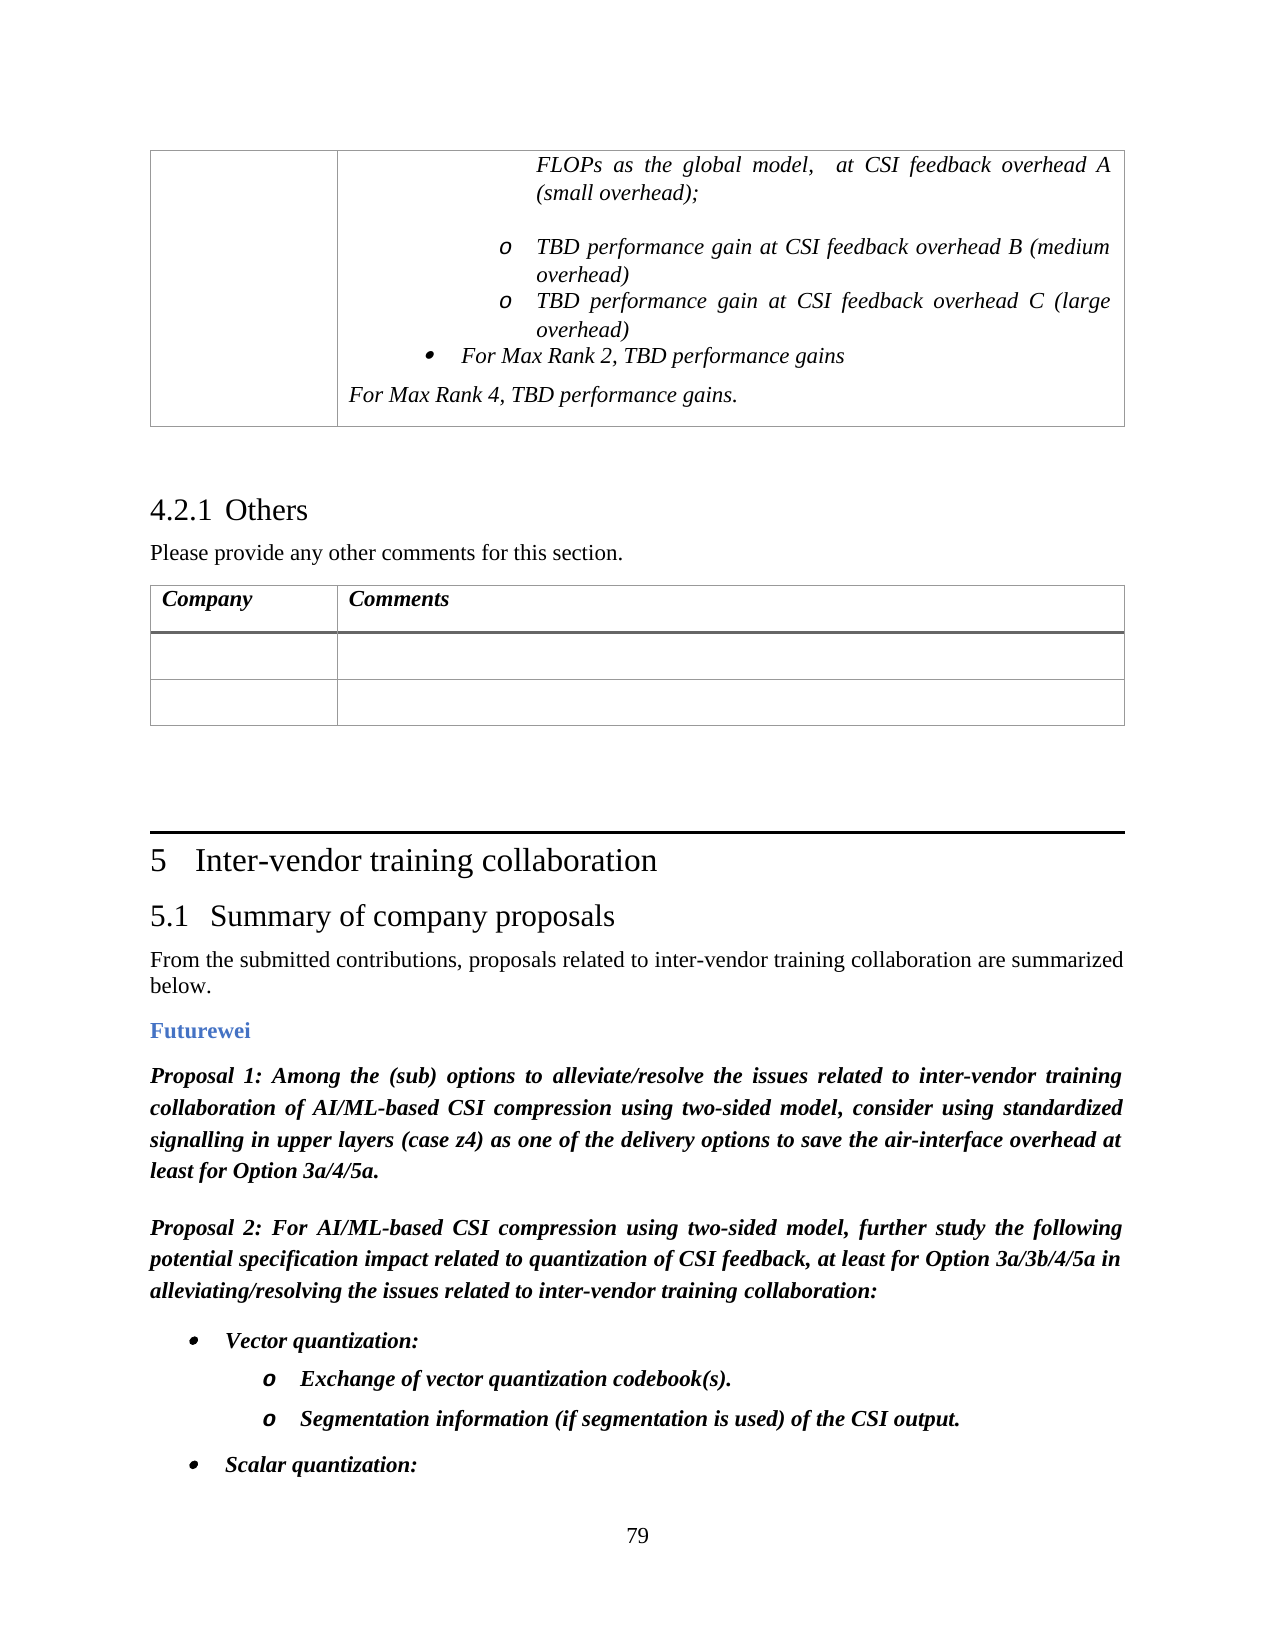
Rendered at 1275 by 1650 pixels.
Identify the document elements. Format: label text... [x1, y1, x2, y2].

text Please provide any other comments for this section. [150, 539, 1125, 566]
text Proposal 1: Among the (sub) options to alleviate/resolve the issues related to inter-vendor training collaboration of AI/ML-based CSI compression using two-sided model, consider using standardized signalling in upper layers (case z4) as one of the delivery options to save the air-interface overhead at least for Option 3a/4/5a. [150, 1063, 1125, 1184]
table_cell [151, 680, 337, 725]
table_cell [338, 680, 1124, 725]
text From the submitted contributions, proposals related to inter-vendor training collaboration are summarized below. [150, 946, 1125, 999]
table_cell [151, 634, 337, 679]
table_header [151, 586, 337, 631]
list Segmentation information (if segmentation is used) of the CSI output. [262, 1405, 1125, 1433]
subtitle Others [150, 491, 1125, 527]
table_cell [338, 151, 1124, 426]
list Scalar quantization: [187, 1452, 1125, 1478]
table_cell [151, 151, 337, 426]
subtitle Summary of company proposals [150, 898, 1125, 933]
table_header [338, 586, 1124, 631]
text Proposal 2: For AI/ML-based CSI compression using two-sided model, further study the following potential specification impact related to quantization of CSI feedback, at least for Option 3a/3b/4/5a in alleviating/resolving the issues related to inter-vendor training collaboration: [150, 1214, 1125, 1303]
text Futurewei [150, 1017, 1125, 1044]
subtitle Inter-vendor training collaboration [150, 834, 1125, 879]
list Vector quantization: [187, 1327, 1125, 1354]
list Exchange of vector quantization codebook(s). [262, 1365, 1125, 1393]
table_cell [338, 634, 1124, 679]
